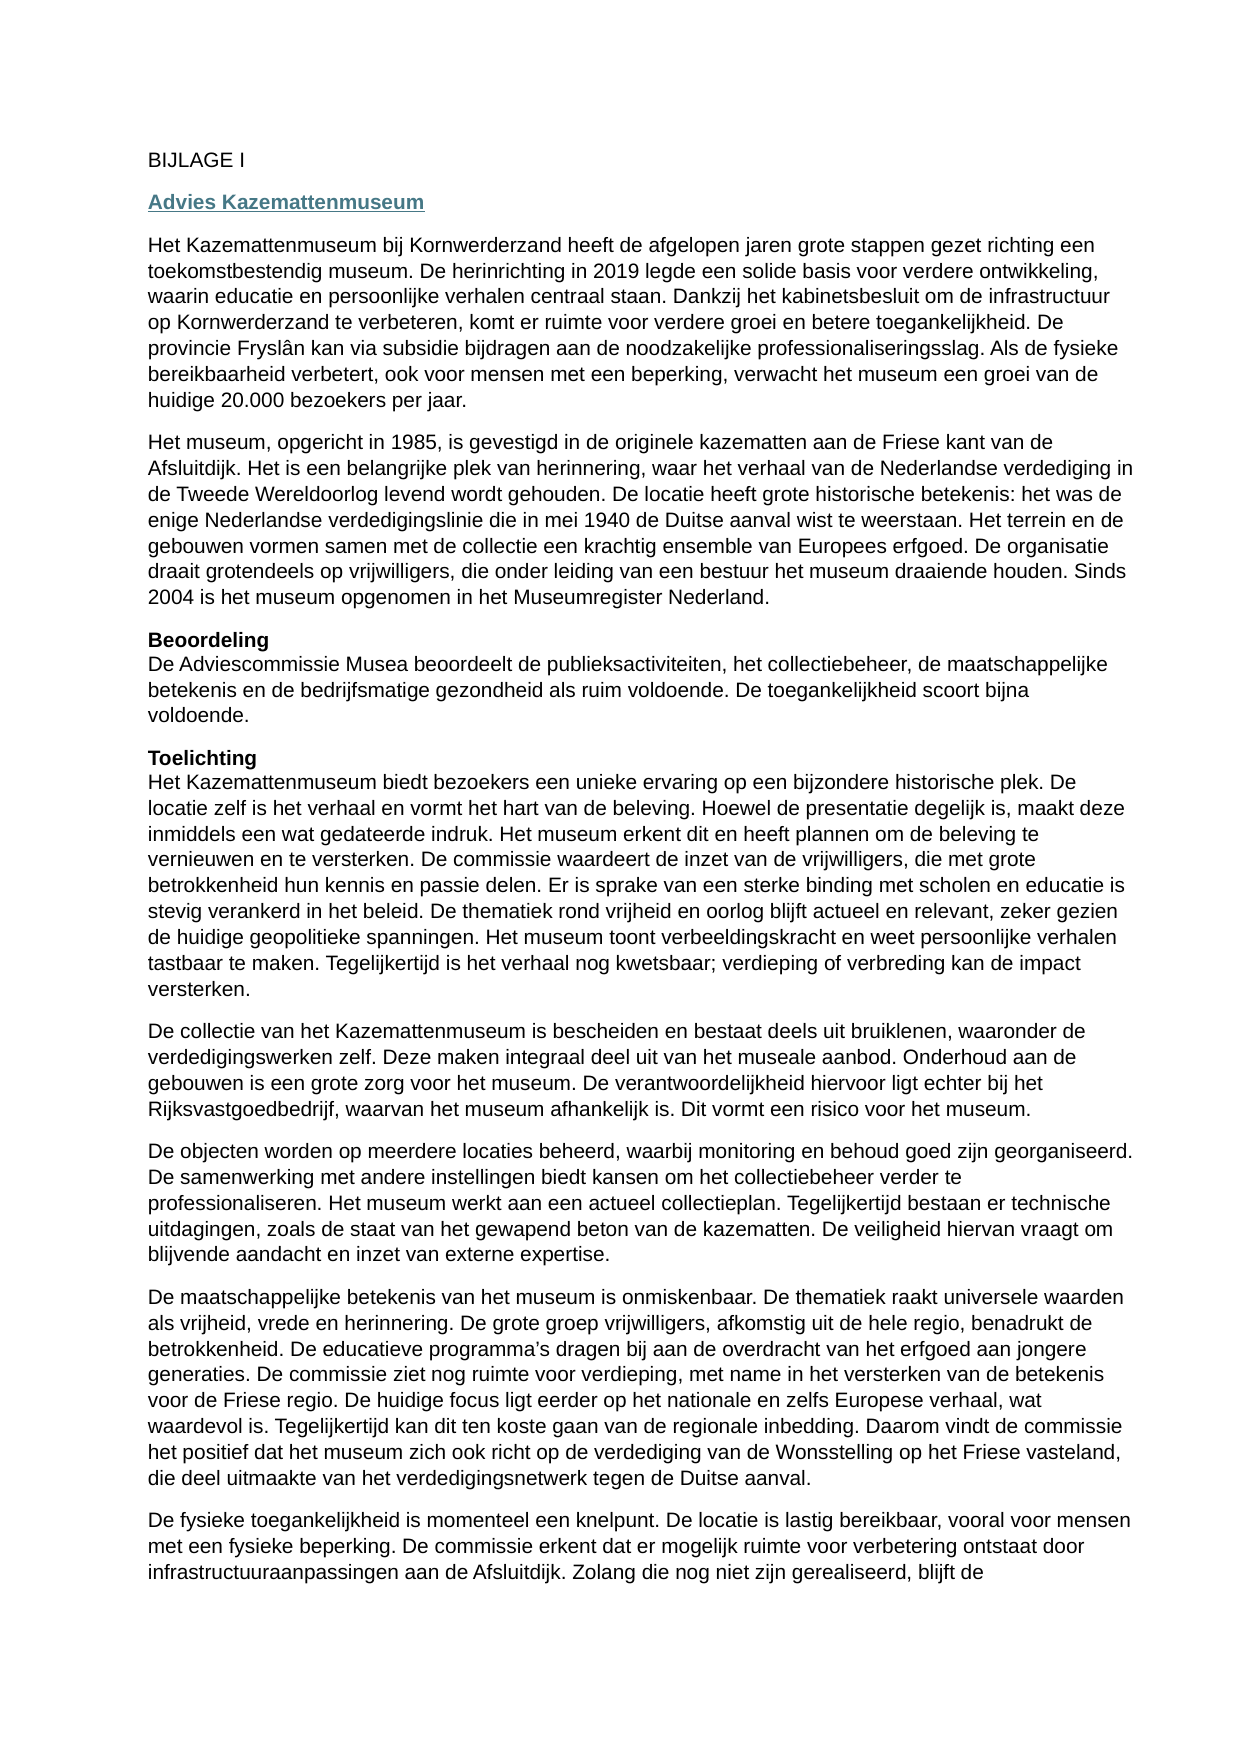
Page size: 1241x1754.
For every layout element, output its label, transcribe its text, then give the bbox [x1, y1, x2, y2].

text De maatschappelijke betekenis van het museum is onmiskenbaar. De thematiek raakt universele waarden als vrijheid, vrede en herinnering. De grote groep vrijwilligers, afkomstig uit de hele regio, benadrukt de betrokkenheid. De educatieve programma’s dragen bij aan de overdracht van het erfgoed aan jongere generaties. De commissie ziet nog ruimte voor verdieping, met name in het versterken van de betekenis voor de Friese regio. De huidige focus ligt eerder op het nationale en zelfs Europese verhaal, wat waardevol is. Tegelijkertijd kan dit ten koste gaan van de regionale inbedding. Daarom vindt de commissie het positief dat het museum zich ook richt op de verdediging van de Wonsstelling op het Friese vasteland, die deel uitmaakte van het verdedigingsnetwerk tegen de Duitse aanval. [148, 1285, 1137, 1489]
text Het Kazemattenmuseum bij Kornwerderzand heeft de afgelopen jaren grote stappen gezet richting een toekomstbestendig museum. De herinrichting in 2019 legde een solide basis voor verdere ontwikkeling, waarin educatie en persoonlijke verhalen centraal staan. Dankzij het kabinetsbesluit om de infrastructuur op Kornwerderzand te verbeteren, komt er ruimte voor verdere groei en betere toegankelijkheid. De provincie Fryslân kan via subsidie bijdragen aan de noodzakelijke professionaliseringsslag. Als de fysieke bereikbaarheid verbetert, ook voor mensen met een beperking, verwacht het museum een groei van de huidige 20.000 bezoekers per jaar. [148, 233, 1137, 412]
text Beoordeling [148, 628, 1137, 652]
text De Adviescommissie Musea beoordeelt de publieksactiviteiten, het collectiebeheer, de maatschappelijke betekenis en de bedrijfsmatige gezondheid als ruim voldoende. De toegankelijkheid scoort bijna voldoende. [148, 652, 1137, 727]
text De collectie van het Kazemattenmuseum is bescheiden en bestaat deels uit bruiklenen, waaronder de verdedigingswerken zelf. Deze maken integraal deel uit van het museale aanbod. Onderhoud aan de gebouwen is een grote zorg voor het museum. De verantwoordelijkheid hiervoor ligt echter bij het Rijksvastgoedbedrijf, waarvan het museum afhankelijk is. Dit vormt een risico voor het museum. [148, 1019, 1137, 1120]
text Toelichting [148, 746, 1137, 770]
text De objecten worden op meerdere locaties beheerd, waarbij monitoring en behoud goed zijn georganiseerd. De samenwerking met andere instellingen biedt kansen om het collectiebeheer verder te professionaliseren. Het museum werkt aan een actueel collectieplan. Tegelijkertijd bestaan er technische uitdagingen, zoals de staat van het gewapend beton van de kazematten. De veiligheid hiervan vraagt om blijvende aandacht en inzet van externe expertise. [148, 1139, 1137, 1266]
text Het Kazemattenmuseum biedt bezoekers een unieke ervaring op een bijzondere historische plek. De locatie zelf is het verhaal en vormt het hart van de beleving. Hoewel de presentatie degelijk is, maakt deze inmiddels een wat gedateerde indruk. Het museum erkent dit en heeft plannen om de beleving te vernieuwen en te versterken. De commissie waardeert de inzet van de vrijwilligers, die met grote betrokkenheid hun kennis en passie delen. Er is sprake van een sterke binding met scholen en educatie is stevig verankerd in het beleid. De thematiek rond vrijheid en oorlog blijft actueel en relevant, zeker gezien de huidige geopolitieke spanningen. Het museum toont verbeeldingskracht en weet persoonlijke verhalen tastbaar te maken. Tegelijkertijd is het verhaal nog kwetsbaar; verdieping of verbreding kan de impact versterken. [148, 770, 1137, 1000]
text Advies Kazemattenmuseum [148, 190, 1137, 214]
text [148, 1508, 1137, 1584]
text BIJLAGE I [148, 148, 1137, 172]
text Het museum, opgericht in 1985, is gevestigd in de originele kazematten aan de Friese kant van de Afsluitdijk. Het is een belangrijke plek van herinnering, waar het verhaal van de Nederlandse verdediging in de Tweede Wereldoorlog levend wordt gehouden. De locatie heeft grote historische betekenis: het was de enige Nederlandse verdedigingslinie die in mei 1940 de Duitse aanval wist te weerstaan. Het terrein en de gebouwen vormen samen met de collectie een krachtig ensemble van Europees erfgoed. De organisatie draait grotendeels op vrijwilligers, die onder leiding van een bestuur het museum draaiende houden. Sinds 2004 is het museum opgenomen in het Museumregister Nederland. [148, 430, 1137, 609]
